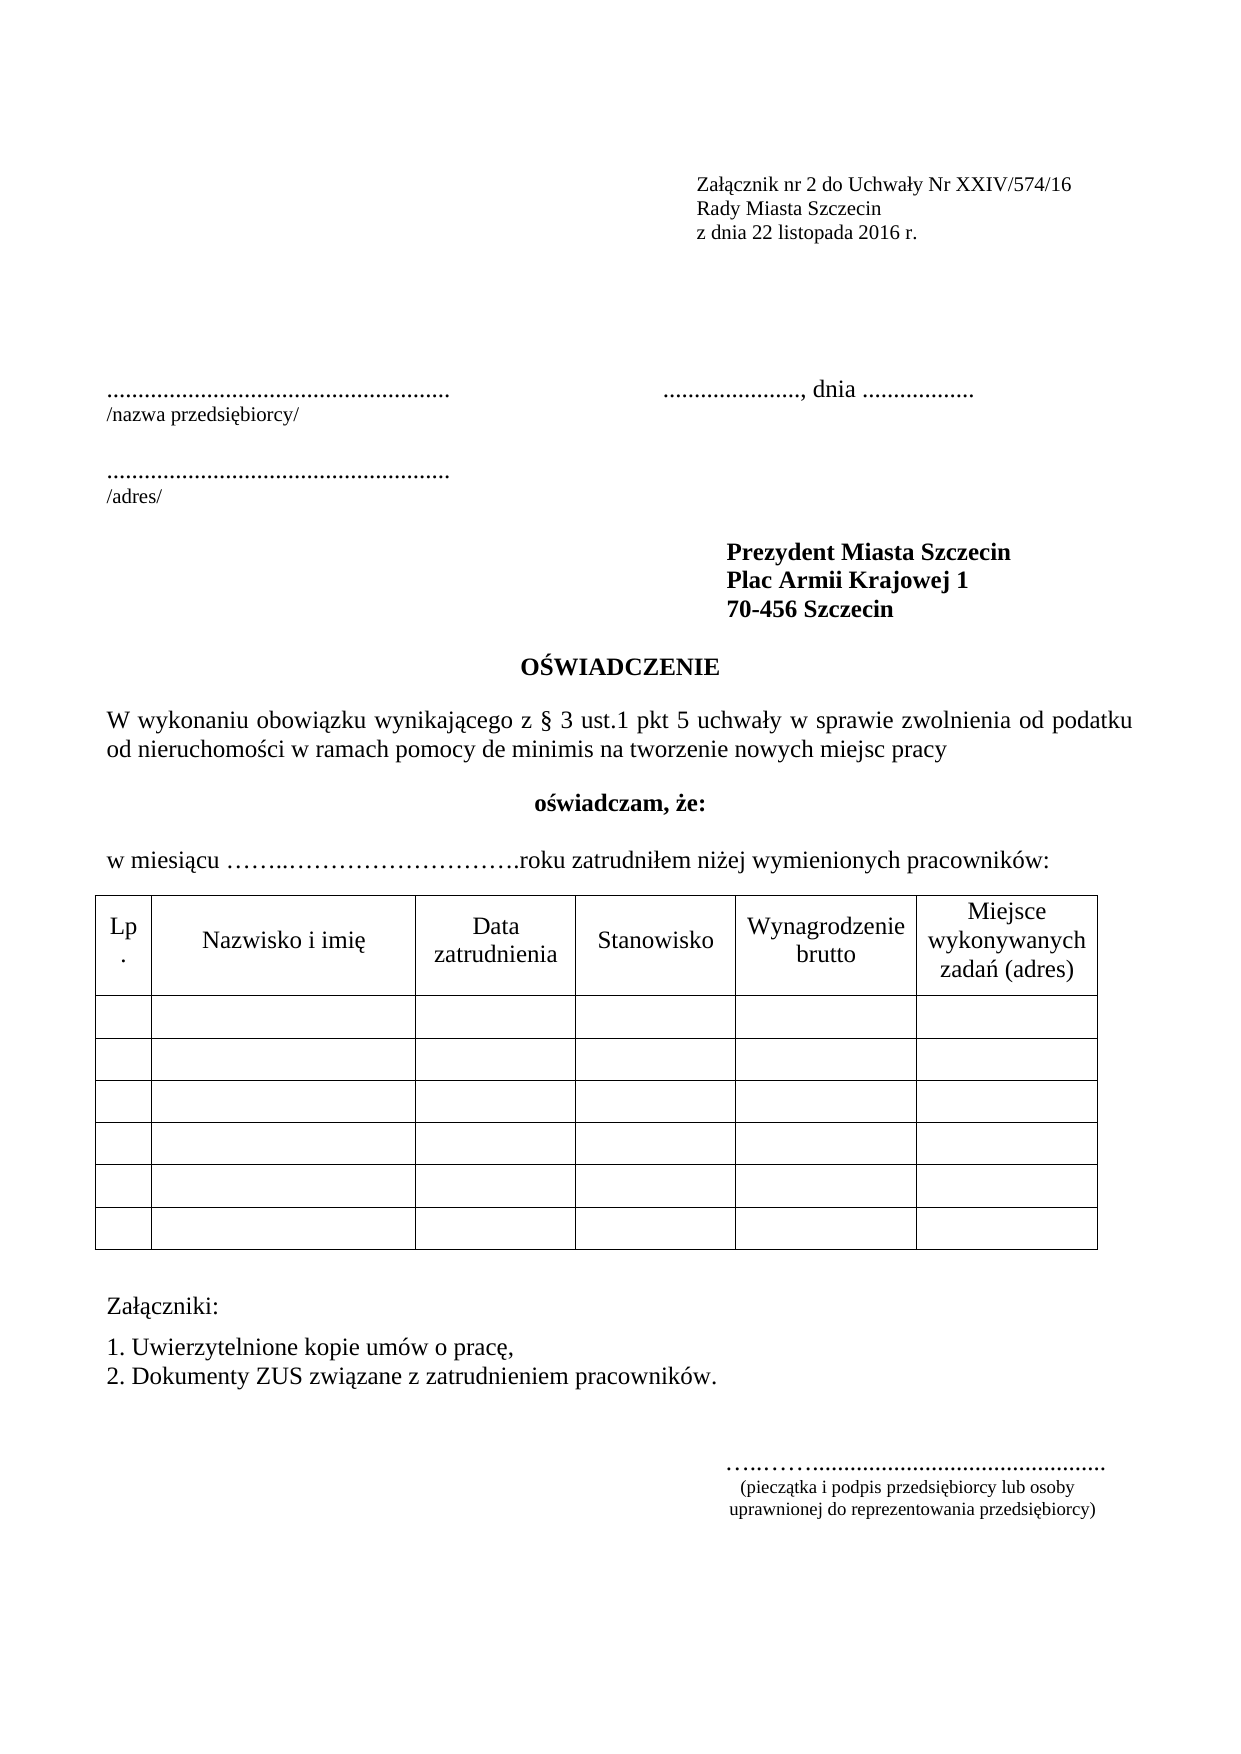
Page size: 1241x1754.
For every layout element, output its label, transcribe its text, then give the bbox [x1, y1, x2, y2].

table_cell [152, 1208, 415, 1249]
table_cell [917, 1039, 1097, 1080]
table_header Stanowisko [576, 896, 735, 995]
text 1. Uwierzytelnione kopie umów o pracę, [106, 1332, 1134, 1361]
table_cell [736, 1123, 916, 1164]
text oświadczam, że: [106, 788, 1134, 817]
table_cell [96, 1208, 151, 1249]
text /nazwa przedsiębiorcy/ [106, 402, 1134, 426]
text Rady Miasta Szczecin [623, 196, 1134, 220]
table_cell [416, 996, 575, 1037]
subtitle W wykonaniu obowiązku wynikającego z § 3 ust.1 pkt 5 uchwały w sprawie zwolnienia od podatku od nieruchomości w ramach pomocy de minimis na tworzenie nowych miejsc pracy [106, 706, 1134, 763]
table_cell [576, 1039, 735, 1080]
table_cell [96, 1123, 151, 1164]
table_cell [152, 1165, 415, 1207]
table_header Wynagrodzenie brutto [736, 896, 916, 995]
text …..……............................................... [180, 1419, 1134, 1476]
text 2. Dokumenty ZUS związane z zatrudnieniem pracowników. [106, 1361, 1134, 1390]
table_header Miejsce wykonywanych zadań (adres) [917, 896, 1097, 995]
table_cell [96, 1081, 151, 1122]
text Załączniki: [106, 1291, 1134, 1320]
table_cell [917, 1081, 1097, 1122]
table_cell [152, 1081, 415, 1122]
table_cell [736, 996, 916, 1037]
table_cell [736, 1039, 916, 1080]
text /adres/ [106, 484, 1134, 508]
text ....................................................... [106, 455, 1134, 484]
text Plac Armii Krajowej 1 [683, 566, 1134, 594]
text z dnia 22 listopada 2016 r. [623, 220, 1134, 244]
text (pieczątka i podpis przedsiębiorcy lub osoby uprawnionej do reprezentowania przedsiębiorcy) [77, 1476, 1134, 1519]
table_cell [152, 1123, 415, 1164]
table_cell [96, 1039, 151, 1080]
table_cell [152, 1039, 415, 1080]
table_cell [576, 1123, 735, 1164]
table_cell [416, 1123, 575, 1164]
text ....................................................... ......................, dnia .................. [106, 374, 1134, 402]
table_cell [576, 996, 735, 1037]
table_cell [576, 1165, 735, 1207]
table_cell [96, 996, 151, 1037]
text 70-456 Szczecin [683, 594, 1134, 623]
table_cell [416, 1165, 575, 1207]
table_cell [152, 996, 415, 1037]
table_cell [416, 1208, 575, 1249]
table_cell [917, 1208, 1097, 1249]
text Załącznik nr 2 do Uchwały Nr XXIV/574/16 [623, 172, 1134, 196]
table_cell [736, 1165, 916, 1207]
table_cell [736, 1081, 916, 1122]
subtitle Oświadczenie [106, 652, 1134, 681]
table_cell [416, 1039, 575, 1080]
table_header Lp. [96, 896, 151, 995]
table_cell [736, 1208, 916, 1249]
table_cell [576, 1208, 735, 1249]
table_header Nazwisko i imię [152, 896, 415, 995]
table_cell [416, 1081, 575, 1122]
subtitle Prezydent Miasta Szczecin [726, 537, 1134, 566]
table_cell [576, 1081, 735, 1122]
table_cell [917, 1123, 1097, 1164]
table_cell [917, 1165, 1097, 1207]
table_cell [917, 996, 1097, 1037]
text w miesiącu ……..……………………….roku zatrudniłem niżej wymienionych pracowników: [106, 846, 1134, 874]
table_header Data zatrudnienia [416, 896, 575, 995]
table_cell [96, 1165, 151, 1207]
